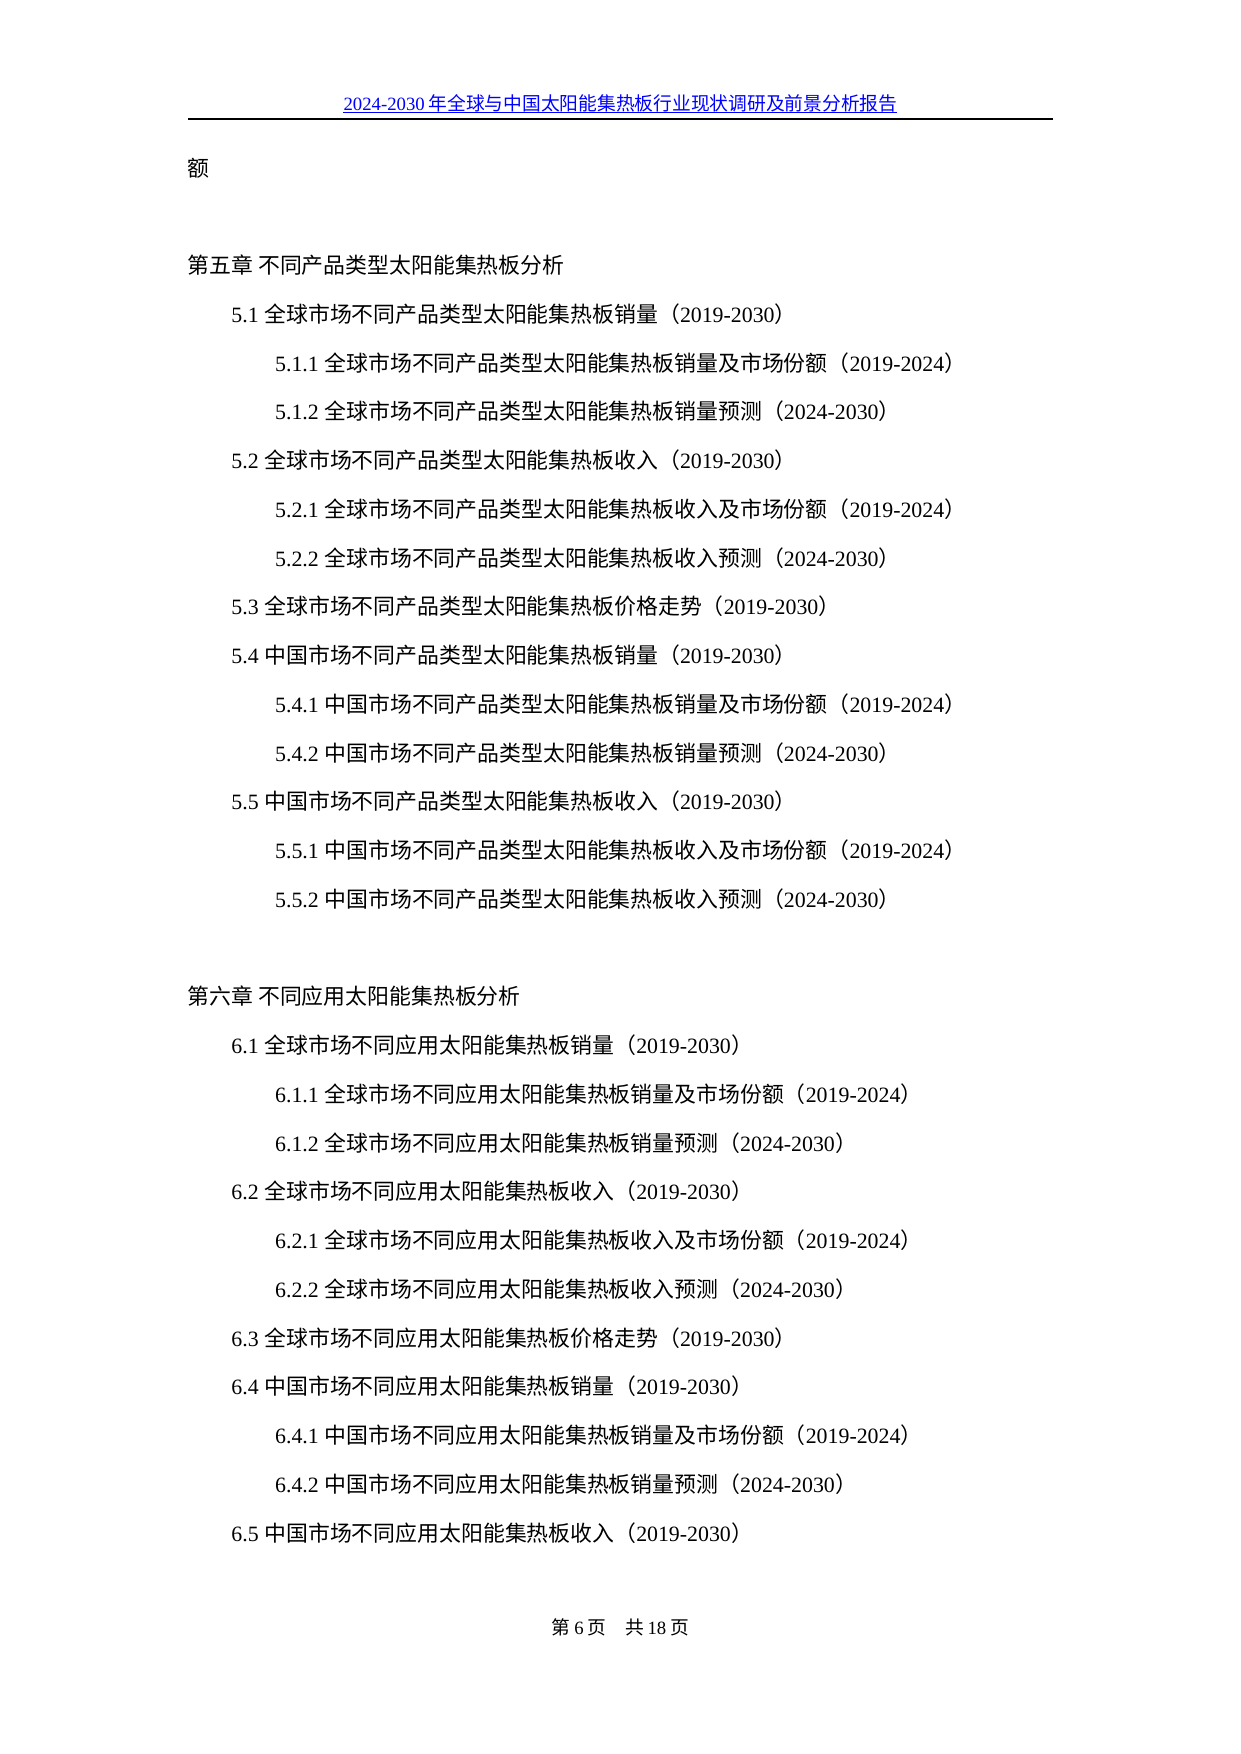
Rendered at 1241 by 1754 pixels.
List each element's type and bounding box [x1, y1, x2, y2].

text [187, 150, 1053, 1548]
